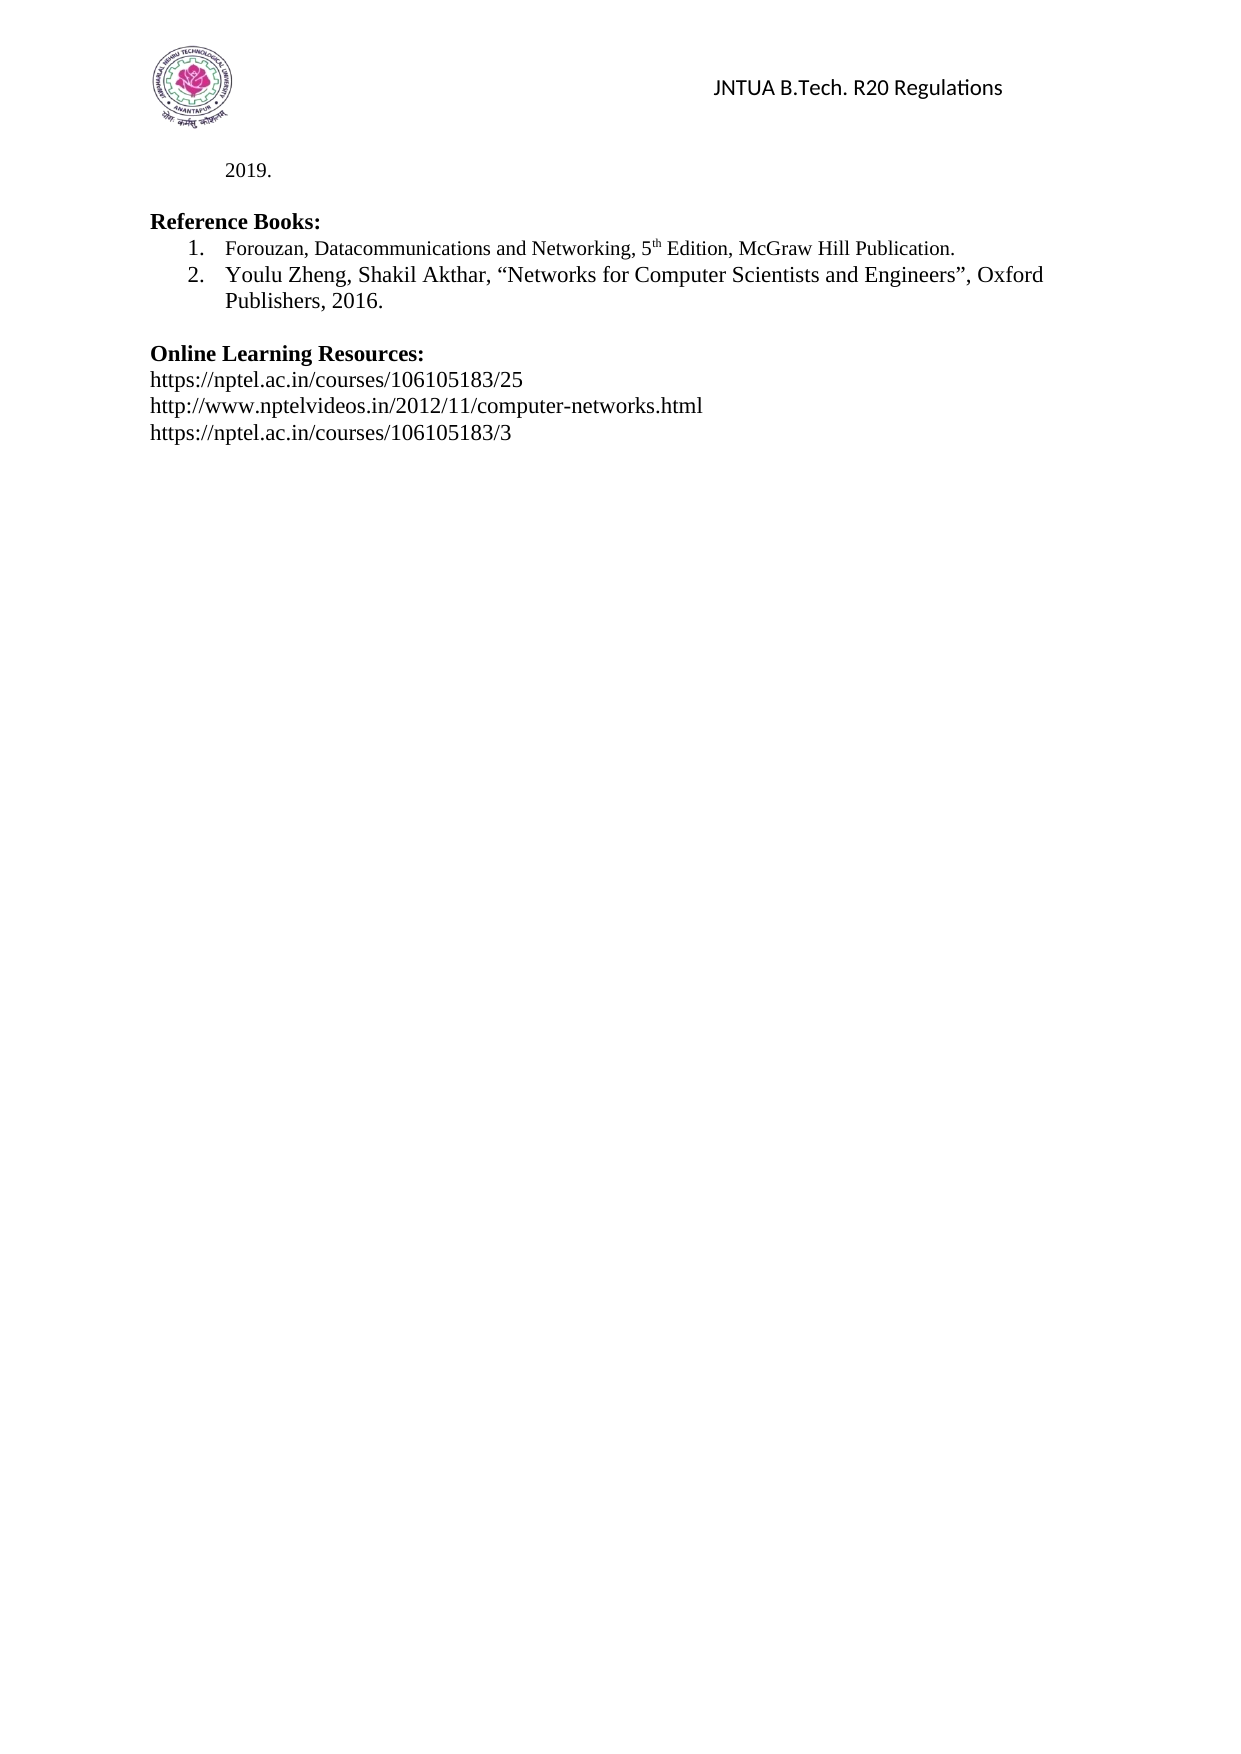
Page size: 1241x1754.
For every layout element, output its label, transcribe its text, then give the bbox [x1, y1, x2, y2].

table_cell Forouzan, Datacommunications and Networking, 5th Edition, McGraw Hill Publication. Youlu Zheng, Shakil Akthar, “Networks for Computer Scientists and Engineers”, Oxford Publishers, 2016. [139, 234, 1117, 313]
table_cell Reference Books: [139, 182, 1117, 234]
table_cell Online Learning Resources: [139, 314, 1117, 366]
table_cell https://nptel.ac.in/courses/106105183/25 http://www.nptelvideos.in/2012/11/computer-networks.html https://nptel.ac.in/courses/106105183/3 [139, 366, 1117, 472]
picture [151, 45, 233, 129]
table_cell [139, 158, 1117, 182]
